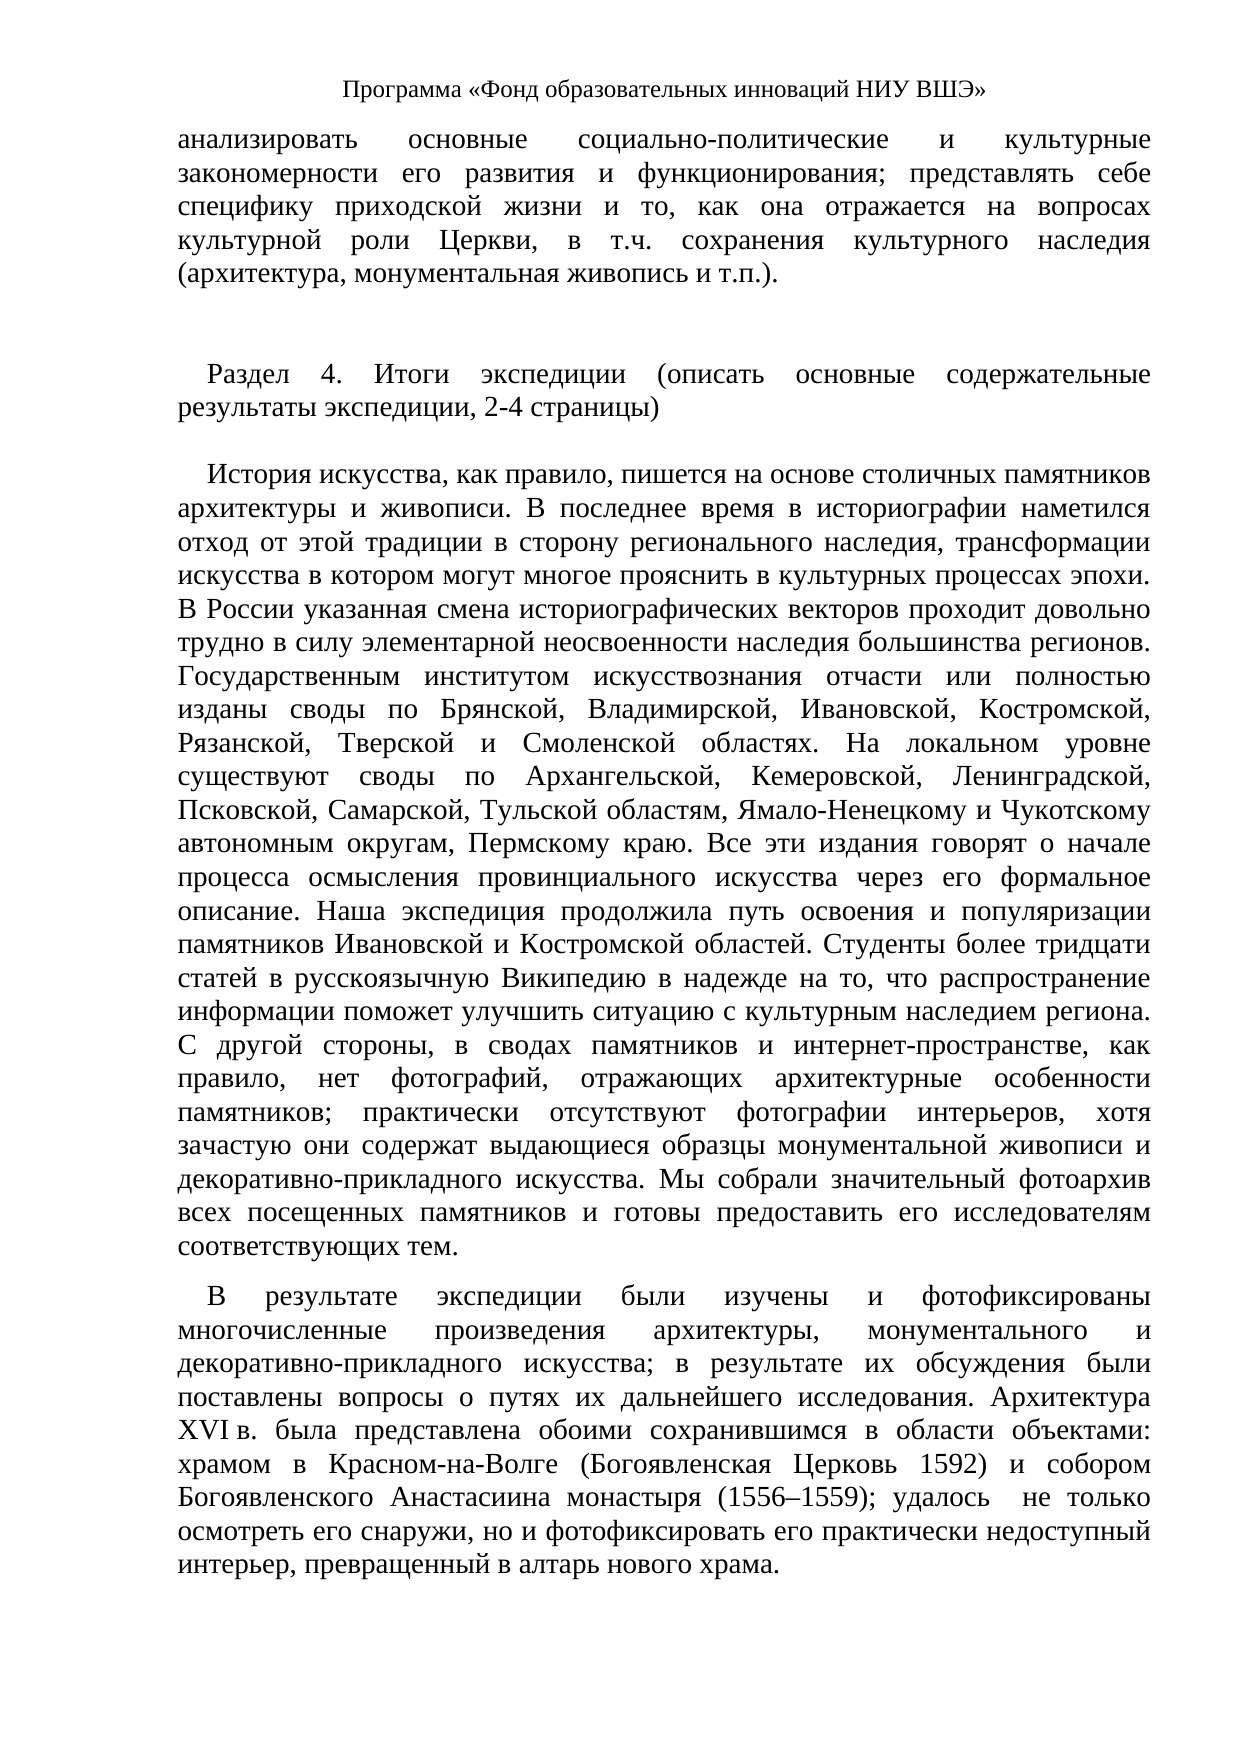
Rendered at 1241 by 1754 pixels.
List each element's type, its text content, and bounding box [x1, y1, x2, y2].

text В результате экспедиции были изучены и фотофиксированы многочисленные произведения архитектуры, монументального и декоративно-прикладного искусства; в результате их обсуждения были поставлены вопросы о путях их дальнейшего исследования. Архитектура XVI в. была представлена обоими сохранившимся в области объектами: храмом в Красном-на-Волге (Богоявленская Церковь 1592) и собором Богоявленского Анастасиина монастыря (1556–1559); удалось не только осмотреть его снаружи, но и фотофиксировать его практически недоступный интерьер, превращенный в алтарь нового храма. [177, 1278, 1152, 1580]
text Раздел 4. Итоги экспедиции (описать основные содержательные результаты экспедиции, 2-4 страницы) [177, 356, 1152, 423]
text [177, 121, 1152, 289]
text История искусства, как правило, пишется на основе столичных памятников архитектуры и живописи. В последнее время в историографии наметился отход от этой традиции в сторону регионального наследия, трансформации искусства в котором могут многое прояснить в культурных процессах эпохи. В России указанная смена историографических векторов проходит довольно трудно в силу элементарной неосвоенности наследия большинства регионов. Государственным институтом искусствознания отчасти или полностью изданы своды по Брянской, Владимирской, Ивановской, Костромской, Рязанской, Тверской и Смоленской областях. На локальном уровне существуют своды по Архангельской, Кемеровской, Ленинградской, Псковской, Самарской, Тульской областям, Ямало-Ненецкому и Чукотскому автономным округам, Пермскому краю. Все эти издания говорят о начале процесса осмысления провинциального искусства через его формальное описание. Наша экспедиция продолжила путь освоения и популяризации памятников Ивановской и Костромской областей. Студенты более тридцати статей в русскоязычную Википедию в надежде на то, что распространение информации поможет улучшить ситуацию с культурным наследием региона. С другой стороны, в сводах памятников и интернет-пространстве, как правило, нет фотографий, отражающих архитектурные особенности памятников; практически отсутствуют фотографии интерьеров, хотя зачастую они содержат выдающиеся образцы монументальной живописи и декоративно-прикладного искусства. Мы собрали значительный фотоархив всех посещенных памятников и готовы предоставить его исследователям соответствующих тем. [177, 457, 1152, 1262]
